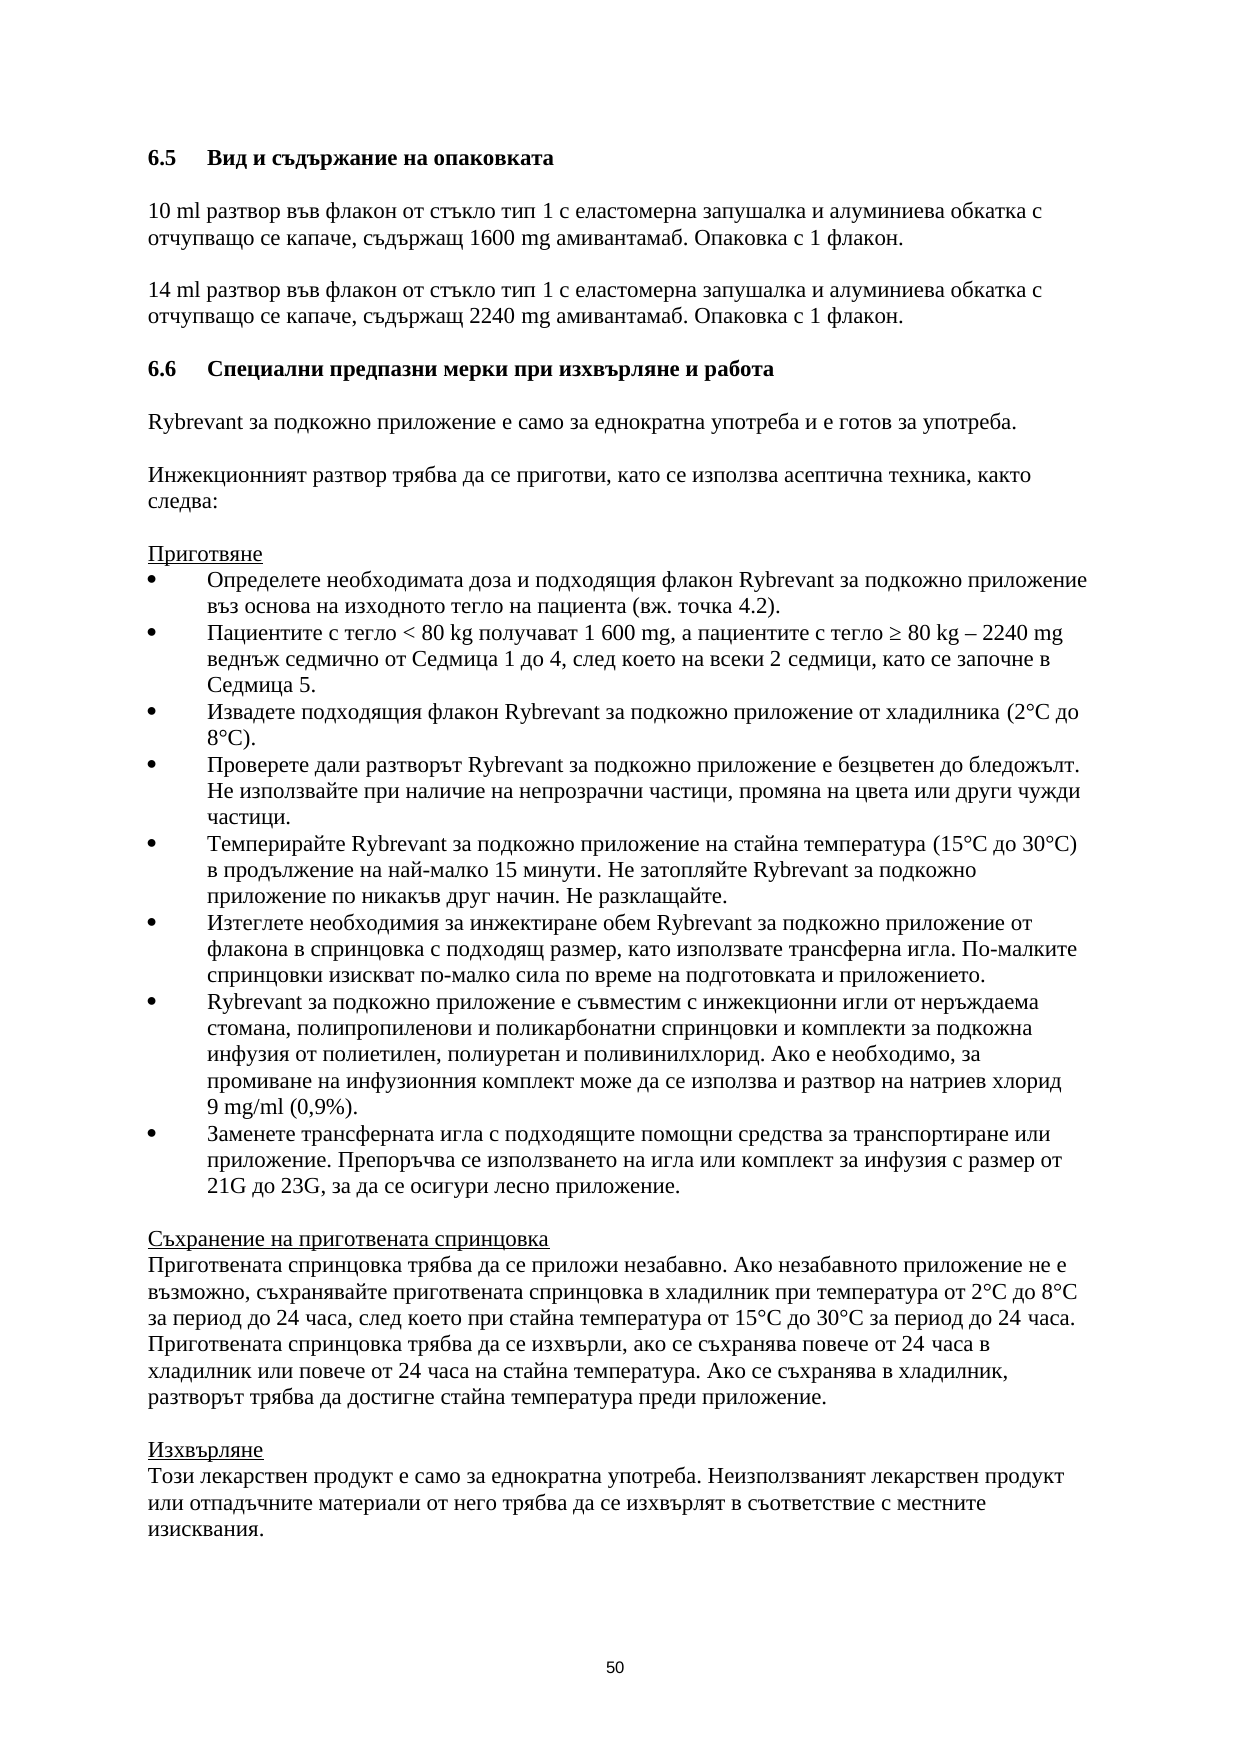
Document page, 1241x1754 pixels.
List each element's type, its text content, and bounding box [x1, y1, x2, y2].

list Определете необходимата доза и подходящия флакон Rybrevant за подкожно приложение въз основа на изходното тегло на пациента (вж. точка 4.2). [148, 566, 1092, 619]
text Изхвърляне [148, 1436, 1092, 1462]
list Заменете трансферната игла с подходящите помощни средства за транспортиране или приложение. Препоръчва се използването на игла или комплект за инфузия с размер от 21G до 23G, за да се осигури лесно приложение. [148, 1119, 1092, 1199]
text 10 ml разтвор във флакон от стъкло тип 1 с еластомерна запушалка и алуминиева обкатка с отчупващо се капаче, съдържащ 1600 mg амивантамаб. Опаковка с 1 флакон. [148, 197, 1092, 250]
text 6.6 Специални предпазни мерки при изхвърляне и работа [148, 355, 1092, 382]
text Приготвената спринцовка трябва да се приложи незабавно. Ако незабавното приложение не е възможно, съхранявайте приготвената спринцовка в хладилник при температура от 2°С до 8°С за период до 24 часа, след което при стайна температура от 15°С до 30°С за период до 24 часа. Приготвената спринцовка трябва да се изхвърли, ако се съхранява повече от 24 часа в хладилник или повече от 24 часа на стайна температура. Ако се съхранява в хладилник, разтворът трябва да достигне стайна температура преди приложение. [148, 1251, 1092, 1409]
text Приготвяне [148, 540, 1092, 566]
list Извадете подходящия флакон Rybrevant за подкожно приложение от хладилника (2°C до 8°C). [148, 698, 1092, 751]
list Изтеглете необходимия за инжектиране обем Rybrevant за подкожно приложение от флакона в спринцовка с подходящ размер, като използвате трансферна игла. По-малките спринцовки изискват по-малко сила по време на подготовката и приложението. [148, 909, 1092, 988]
list Rybrevant за подкожно приложение е съвместим с инжекционни игли от неръждаема стомана, полипропиленови и поликарбонатни спринцовки и комплекти за подкожна инфузия от полиетилен, полиуретан и поливинилхлорид. Ако е необходимо, за промиване на инфузионния комплект може да се използва и разтвор на натриев хлорид 9 mg/ml (0,9%). [148, 988, 1092, 1119]
list Проверете дали разтворът Rybrevant за подкожно приложение е безцветен до бледожълт. Не използвайте при наличие на непрозрачни частици, промяна на цвета или други чужди частици. [148, 751, 1092, 830]
text Rybrevant за подкожно приложение е само за еднократна употреба и е готов за употреба. [148, 408, 1092, 434]
text 6.5 Вид и съдържание на опаковката [148, 144, 1092, 171]
text Съхранение на приготвената спринцовка [148, 1225, 1092, 1251]
text 14 ml разтвор във флакон от стъкло тип 1 с еластомерна запушалка и алуминиева обкатка с отчупващо се капаче, съдържащ 2240 mg амивантамаб. Опаковка с 1 флакон. [148, 276, 1092, 329]
list Пациентите с тегло < 80 kg получават 1 600 mg, а пациентите с тегло ≥ 80 kg – 2240 mg веднъж седмично от Седмица 1 до 4, след което на всеки 2 седмици, като се започне в Седмица 5. [148, 619, 1092, 698]
text Инжекционният разтвор трябва да се приготви, като се използва асептична техника, както следва: [148, 461, 1092, 513]
list Темперирайте Rybrevant за подкожно приложение на стайна температура (15°C до 30°C) в продължение на най-малко 15 минути. Не затопляйте Rybrevant за подкожно приложение по никакъв друг начин. Не разклащайте. [148, 830, 1092, 909]
text Този лекарствен продукт е само за еднократна употреба. Неизползваният лекарствен продукт или отпадъчните материали от него трябва да се изхвърлят в съответствие с местните изисквания. [148, 1462, 1092, 1541]
